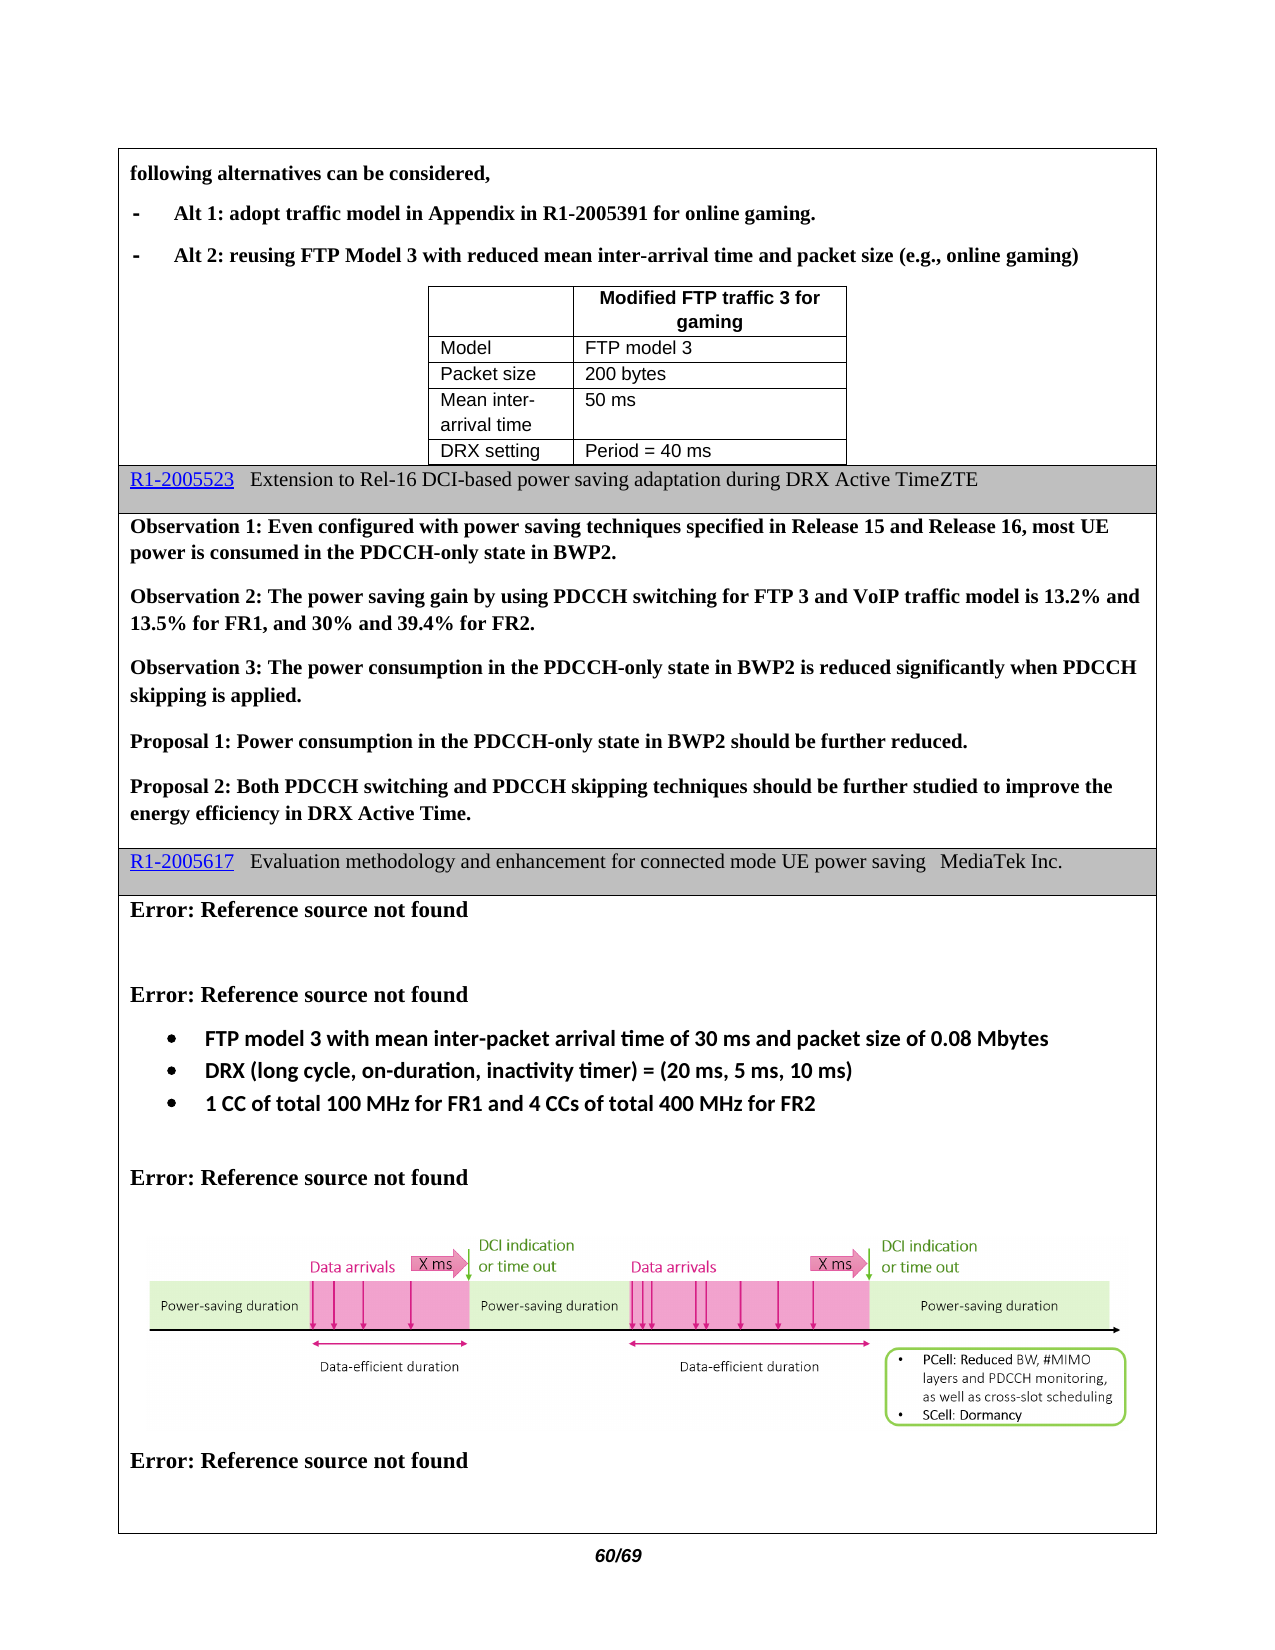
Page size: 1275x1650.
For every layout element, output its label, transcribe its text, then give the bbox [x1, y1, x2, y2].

table_cell R1-2005523 Extension to Rel-16 DCI-based power saving adaptation during DRX Active Time ZTE [119, 466, 1156, 513]
picture [145, 1236, 1130, 1431]
table_cell Observation 1: Even configured with power saving techniques specified in Release 15 and Release 16, most UE power is consumed in the PDCCH-only state in BWP2. Observation 2: The power saving gain by using PDCCH switching for FTP 3 and VoIP traffic model is 13.2% and 13.5% for FR1, and 30% and 39.4% for FR2. Observation 3: The power consumption in the PDCCH-only state in BWP2 is reduced significantly when PDCCH skipping is applied. Proposal 1: Power consumption in the PDCCH-only state in BWP2 should be further reduced. Proposal 2: Both PDCCH switching and PDCCH skipping techniques should be further studied to improve the energy efficiency in DRX Active Time. [119, 514, 1156, 848]
table_cell R1-2005617 Evaluation methodology and enhancement for connected mode UE power saving MediaTek Inc. [119, 849, 1156, 895]
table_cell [119, 149, 1156, 465]
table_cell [119, 896, 1156, 1532]
